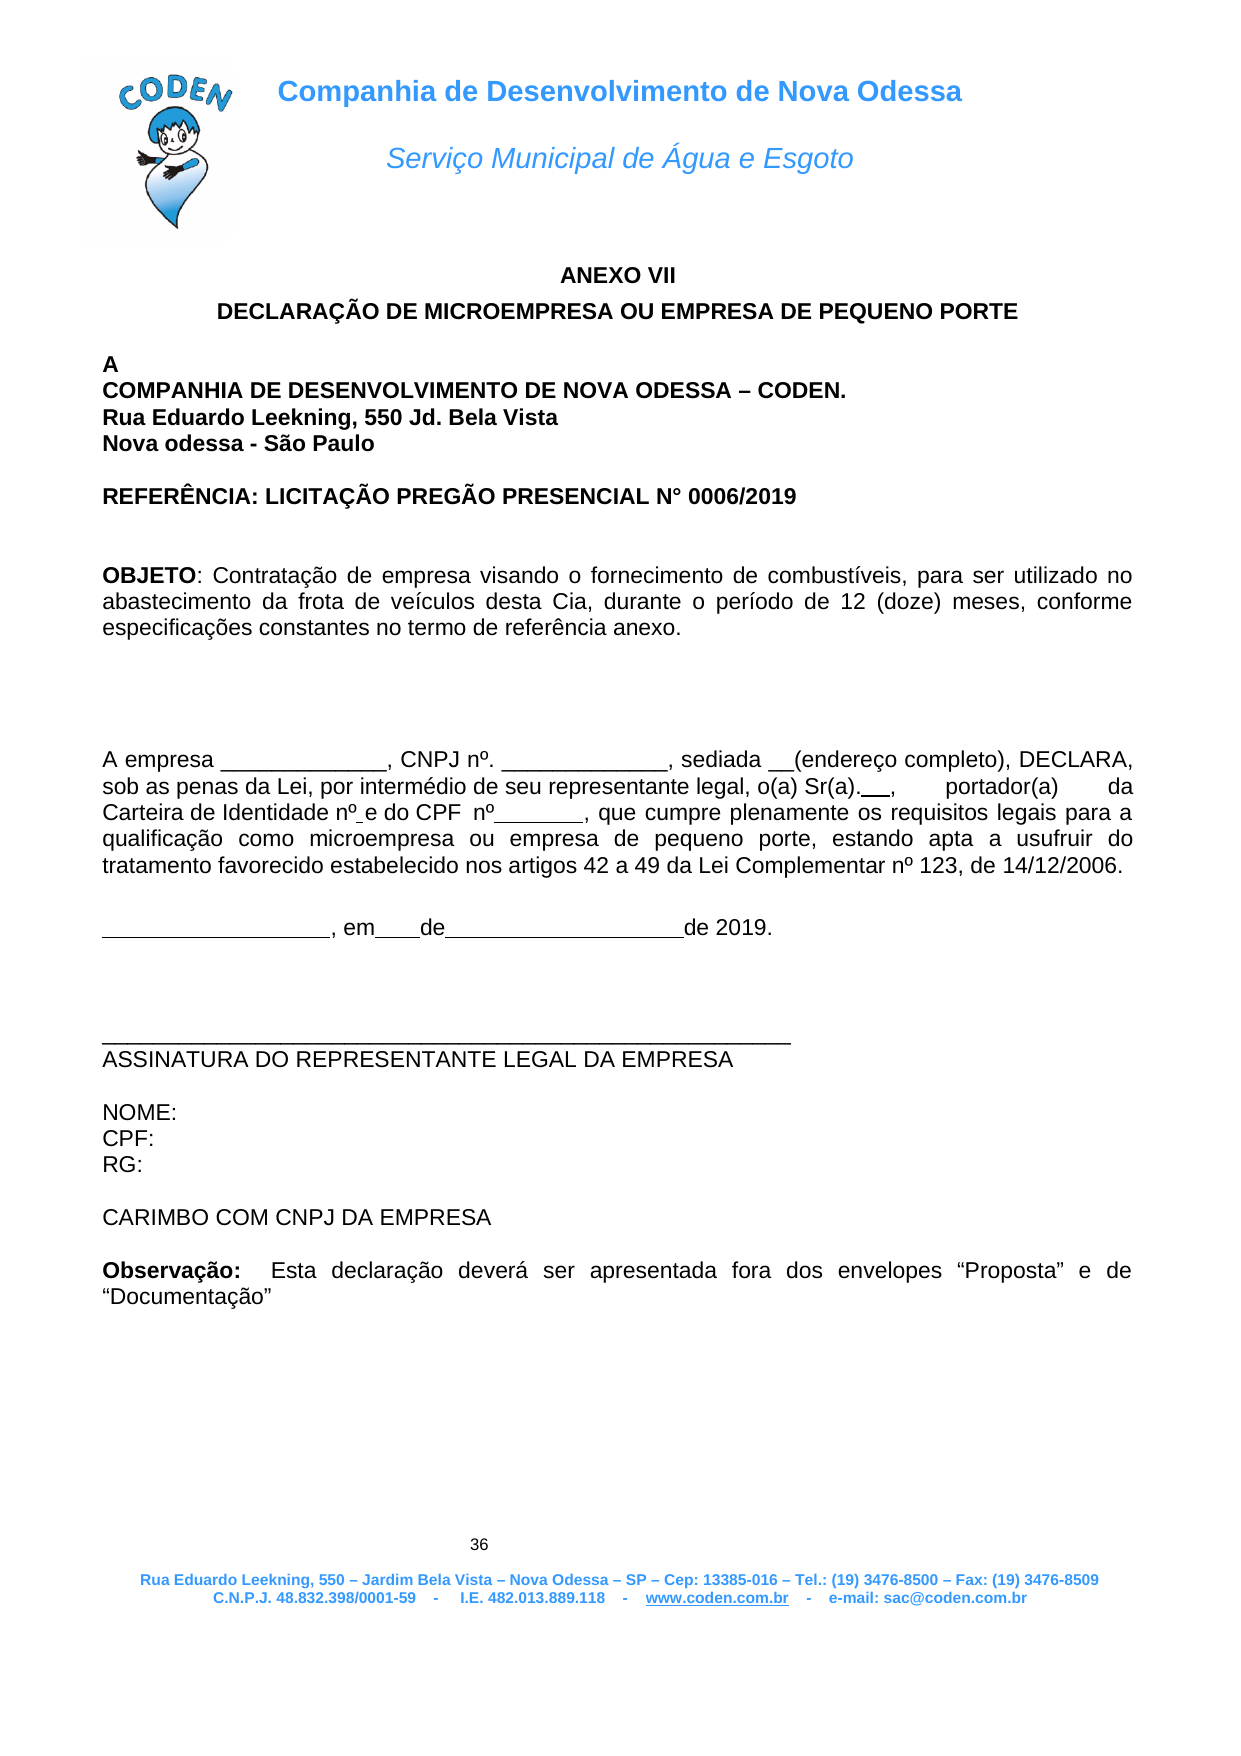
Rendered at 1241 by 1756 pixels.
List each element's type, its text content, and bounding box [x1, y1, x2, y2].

text REFERÊNCIA: LICITAÇÃO PREGÃO PRESENCIAL N° 0006/2019 [102, 483, 1138, 509]
text ASSINATURA DO REPRESENTANTE LEGAL DA EMPRESA [102, 1046, 1133, 1072]
text , em de de 2019. [102, 914, 1133, 940]
text COMPANHIA DE DESENVOLVIMENTO DE NOVA ODESSA – CODEN. [102, 377, 1133, 403]
subtitle DECLARAÇÃO DE MICROEMPRESA OU EMPRESA DE PEQUENO PORTE [102, 298, 1133, 324]
text Observação: Esta declaração deverá ser apresentada fora dos envelopes “Proposta” e de “Documentação” [102, 1257, 1133, 1309]
text A [102, 351, 1133, 377]
text NOME: [102, 1098, 1133, 1125]
text OBJETO: Contratação de empresa visando o fornecimento de combustíveis, para ser utilizado no abastecimento da frota de veículos desta Cia, durante o período de 12 (doze) meses, conforme especificações constantes no termo de referência anexo. [102, 562, 1133, 641]
subtitle ANEXO VII [102, 262, 1133, 288]
text A empresa _____________, CNPJ nº. _____________, sediada __(endereço completo), DECLARA, sob as penas da Lei, por intermédio de seu representante legal, o(a) Sr(a). , portador(a) da Carteira de Identidade nº e do CPF nº , que cumpre plenamente os requisitos legais para a qualificação como microempresa ou empresa de pequeno porte, estando apta a usufruir do tratamento favorecido estabelecido nos artigos 42 a 49 da Lei Complementar nº 123, de 14/12/2006. [102, 746, 1133, 878]
picture [81, 55, 270, 243]
text Nova odessa - São Paulo [102, 430, 1133, 456]
text ______________________________________________________ [102, 1019, 1133, 1046]
text RG: [102, 1151, 1133, 1177]
text CARIMBO COM CNPJ DA EMPRESA [102, 1204, 1133, 1230]
text CPF: [102, 1125, 1133, 1151]
text Rua Eduardo Leekning, 550 Jd. Bela Vista [102, 403, 1133, 430]
